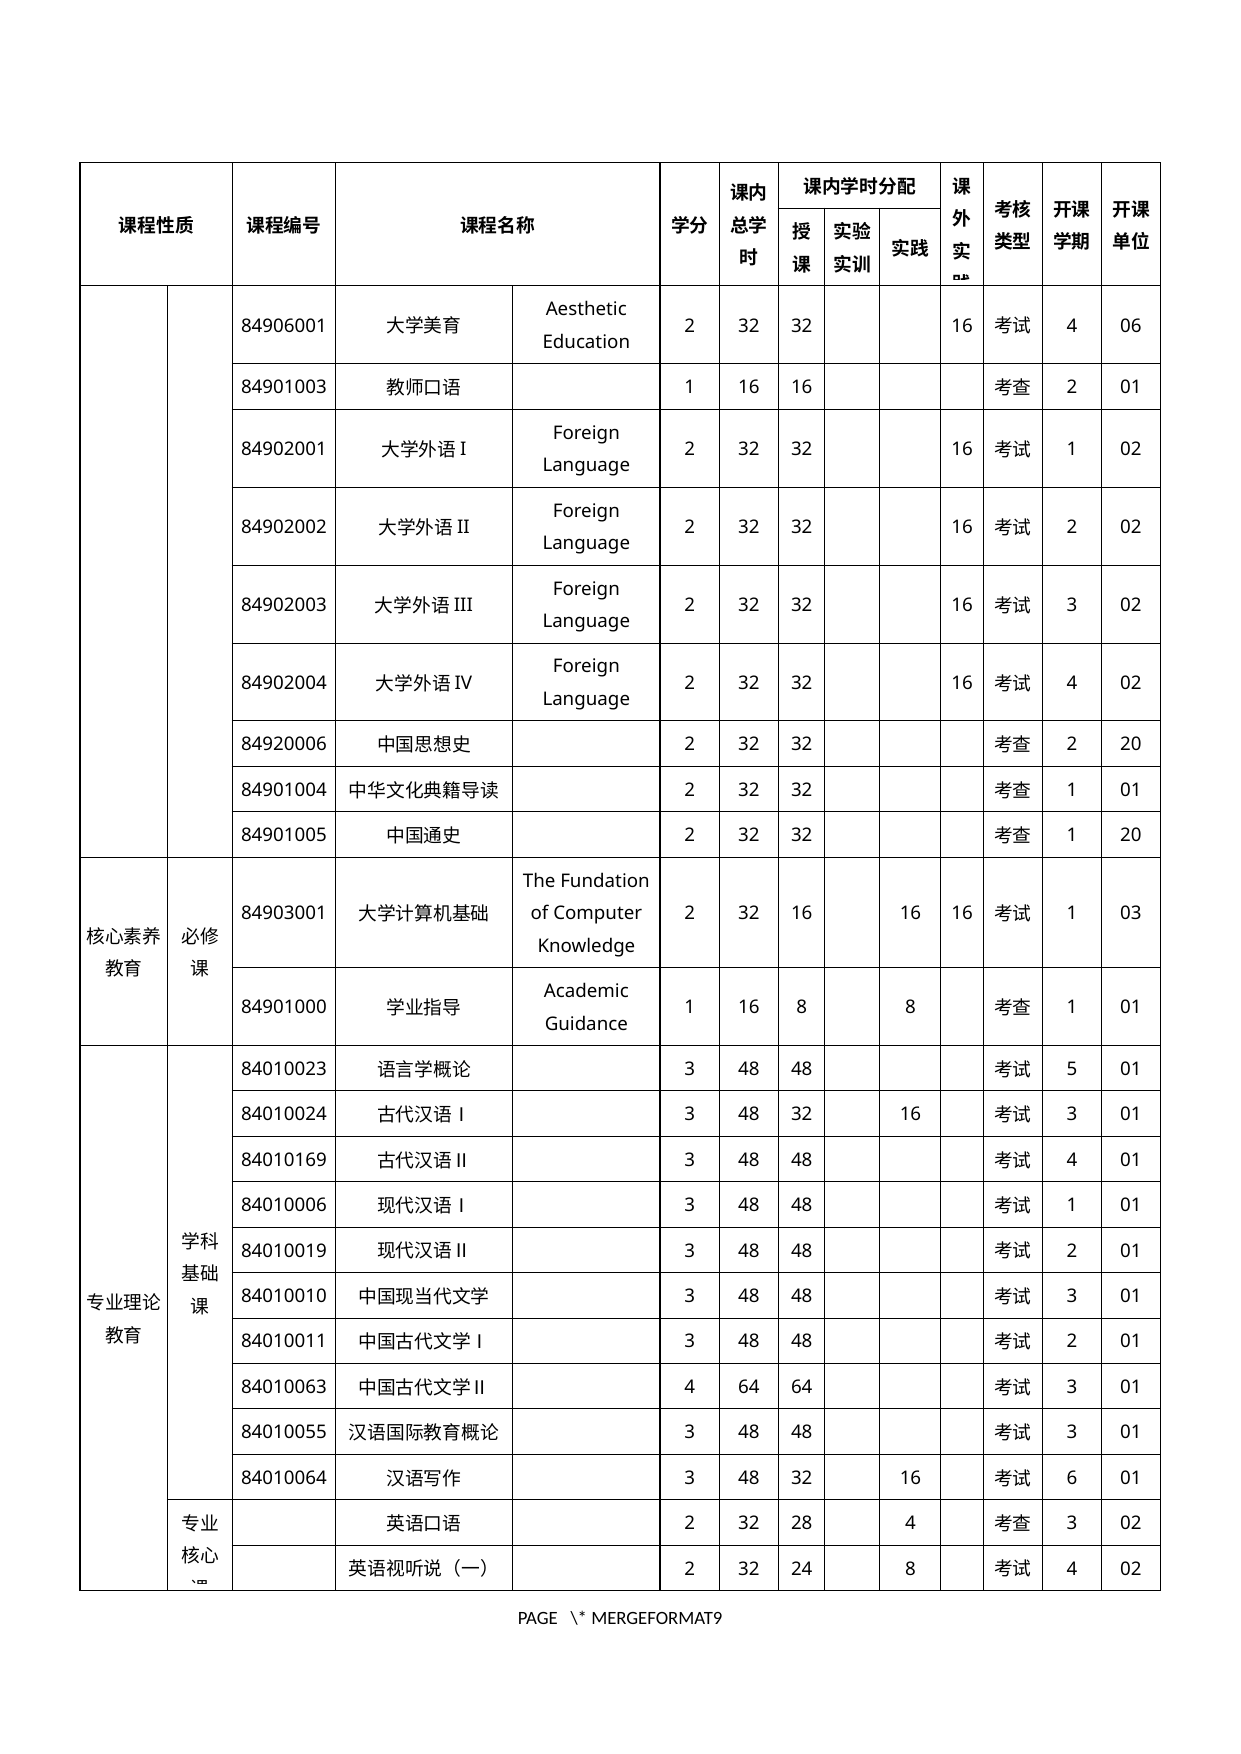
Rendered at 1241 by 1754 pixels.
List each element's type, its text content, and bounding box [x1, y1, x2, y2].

table_cell 6 [1043, 1455, 1101, 1499]
table_cell [825, 1273, 879, 1317]
table_cell 古代汉语Ⅱ [336, 1137, 512, 1181]
table_cell 48 [720, 1182, 778, 1227]
table_cell [941, 1137, 983, 1181]
table_cell 32 [779, 1455, 824, 1499]
table_cell 84920006 [233, 721, 335, 766]
table_cell 语言学概论 [336, 1046, 512, 1090]
table_cell 实践 [880, 209, 940, 285]
table_cell [880, 1137, 940, 1181]
table_cell 2 [661, 767, 719, 811]
table_cell 02 [1102, 566, 1160, 642]
table_cell 84010064 [233, 1455, 335, 1499]
table_cell 大学外语I [336, 410, 512, 487]
table_cell [513, 767, 659, 811]
table_cell [825, 1364, 879, 1408]
table_cell 3 [661, 1319, 719, 1363]
table_cell 48 [720, 1319, 778, 1363]
table_cell [513, 364, 659, 409]
table_cell 01 [1102, 1364, 1160, 1408]
table_header 课程名称 [336, 163, 659, 285]
table_cell 3 [661, 1091, 719, 1136]
table_cell 48 [720, 1137, 778, 1181]
table_cell [880, 1182, 940, 1227]
table_cell 考查 [984, 364, 1042, 409]
table_cell 16 [941, 488, 983, 564]
table_cell 1 [1043, 812, 1101, 857]
table_cell [513, 1546, 659, 1590]
table_cell 汉语写作 [336, 1455, 512, 1499]
table_cell 32 [779, 812, 824, 857]
table_cell 64 [720, 1364, 778, 1408]
table_cell 大学外语IV [336, 644, 512, 720]
table_cell [825, 566, 879, 642]
table_cell 32 [779, 767, 824, 811]
table_cell 3 [661, 1273, 719, 1317]
table_cell 84010023 [233, 1046, 335, 1090]
table_cell 3 [1043, 1364, 1101, 1408]
table_cell 84010169 [233, 1137, 335, 1181]
table_cell 考试 [984, 644, 1042, 720]
table_cell [941, 1500, 983, 1544]
table_cell [941, 1409, 983, 1454]
table_cell 48 [779, 1319, 824, 1363]
table_cell The Fundation of Computer Knowledge [513, 858, 659, 967]
table_cell 考查 [984, 1500, 1042, 1544]
table_cell [941, 1455, 983, 1499]
table_cell 考试 [984, 1228, 1042, 1272]
table_cell Foreign Language [513, 410, 659, 487]
table_cell 中国思想史 [336, 721, 512, 766]
table_cell 必修课 [168, 858, 232, 1045]
table_cell 2 [661, 721, 719, 766]
table_cell [233, 1546, 335, 1590]
table_cell [825, 1228, 879, 1272]
table_cell 考试 [984, 1455, 1042, 1499]
table_cell [941, 364, 983, 409]
table_cell 16 [880, 1091, 940, 1136]
table_cell [880, 364, 940, 409]
table_cell 03 [1102, 858, 1160, 967]
table_cell [941, 1546, 983, 1590]
table_header 学分 [661, 163, 719, 285]
table_cell [513, 1273, 659, 1317]
table_cell 2 [661, 286, 719, 363]
table_header 课内总学时 [720, 163, 778, 285]
table_cell 3 [661, 1046, 719, 1090]
table_cell 大学外语II [336, 488, 512, 564]
table_cell 3 [661, 1182, 719, 1227]
table_cell 32 [779, 1091, 824, 1136]
table_cell Aesthetic Education [513, 286, 659, 363]
table_cell [825, 1409, 879, 1454]
table_cell 01 [1102, 968, 1160, 1045]
table_cell 考试 [984, 1364, 1042, 1408]
table_cell 专业核心课 [168, 1500, 232, 1590]
table_cell 中国通史 [336, 812, 512, 857]
table_cell 考试 [984, 410, 1042, 487]
table_cell 3 [661, 1137, 719, 1181]
table_cell 1 [1043, 968, 1101, 1045]
table_cell 授课 [779, 209, 824, 285]
table_cell [513, 1182, 659, 1227]
table_cell 学业指导 [336, 968, 512, 1045]
table_cell [513, 1364, 659, 1408]
table_cell 专业理论教育 [81, 1046, 167, 1590]
table_cell [825, 1091, 879, 1136]
table_cell [825, 1546, 879, 1590]
table_cell 01 [1102, 1319, 1160, 1363]
table_cell 48 [720, 1046, 778, 1090]
table_cell [825, 767, 879, 811]
table_cell 32 [720, 767, 778, 811]
table_cell [825, 1046, 879, 1090]
table_cell 2 [1043, 1228, 1101, 1272]
table_cell 学科基础课 [168, 1046, 232, 1499]
table_cell [941, 767, 983, 811]
table_cell 中华文化典籍导读 [336, 767, 512, 811]
table_cell [880, 1273, 940, 1317]
table_cell 16 [720, 968, 778, 1045]
table_cell 48 [779, 1273, 824, 1317]
table_cell 3 [661, 1455, 719, 1499]
table_cell 3 [661, 1409, 719, 1454]
table_cell 84901004 [233, 767, 335, 811]
table_cell 考试 [984, 488, 1042, 564]
table_cell [825, 488, 879, 564]
table_cell 4 [661, 1364, 719, 1408]
table_cell [825, 721, 879, 766]
table_cell 1 [661, 364, 719, 409]
table_header 课程编号 [233, 163, 335, 285]
table_cell 5 [1043, 1046, 1101, 1090]
table_cell [880, 812, 940, 857]
table_cell 16 [720, 364, 778, 409]
table_cell 20 [1102, 721, 1160, 766]
table_cell 考查 [984, 767, 1042, 811]
table_cell 16 [941, 858, 983, 967]
table_cell [825, 410, 879, 487]
table_cell 现代汉语Ⅰ [336, 1182, 512, 1227]
table_cell 48 [720, 1455, 778, 1499]
table_cell 16 [779, 858, 824, 967]
table_cell [880, 1409, 940, 1454]
table_header 课内学时分配 [779, 163, 940, 207]
table_cell 16 [941, 286, 983, 363]
table_cell 06 [1102, 286, 1160, 363]
table_cell 实验实训 [825, 209, 879, 285]
table_cell [513, 1455, 659, 1499]
table_cell 32 [720, 1546, 778, 1590]
table_cell 02 [1102, 1546, 1160, 1590]
table_cell 现代汉语Ⅱ [336, 1228, 512, 1272]
table_cell 84010019 [233, 1228, 335, 1272]
table_cell [825, 364, 879, 409]
table_cell [513, 1137, 659, 1181]
table_cell 48 [720, 1091, 778, 1136]
table_cell [941, 1364, 983, 1408]
table_cell 1 [1043, 767, 1101, 811]
table_cell 2 [661, 644, 719, 720]
table_cell 48 [779, 1137, 824, 1181]
table_cell 32 [779, 566, 824, 642]
table_cell 64 [779, 1364, 824, 1408]
table_cell 01 [1102, 1182, 1160, 1227]
table_cell 2 [1043, 488, 1101, 564]
table_cell 大学计算机基础 [336, 858, 512, 967]
table_cell [825, 968, 879, 1045]
table_cell 01 [1102, 1137, 1160, 1181]
table_cell 2 [661, 410, 719, 487]
table_cell [880, 1364, 940, 1408]
table_cell 32 [779, 488, 824, 564]
table_cell [941, 812, 983, 857]
table_cell [825, 1455, 879, 1499]
table_cell [880, 1319, 940, 1363]
table_cell 考查 [984, 968, 1042, 1045]
table_cell 1 [1043, 1182, 1101, 1227]
table_cell 考查 [984, 721, 1042, 766]
table_cell [941, 1091, 983, 1136]
table_cell 01 [1102, 767, 1160, 811]
table_cell 84010055 [233, 1409, 335, 1454]
table_cell 32 [720, 858, 778, 967]
table_cell 84010006 [233, 1182, 335, 1227]
table_cell Academic Guidance [513, 968, 659, 1045]
table_cell 01 [1102, 1455, 1160, 1499]
table_cell 考试 [984, 1319, 1042, 1363]
table_cell 01 [1102, 1228, 1160, 1272]
table_cell [825, 1319, 879, 1363]
table_cell [880, 767, 940, 811]
table_cell 考试 [984, 1546, 1042, 1590]
table_cell [233, 1500, 335, 1544]
table_header 开课单位 [1102, 163, 1160, 285]
table_cell [941, 1319, 983, 1363]
table_cell 16 [779, 364, 824, 409]
table_cell 84901003 [233, 364, 335, 409]
table_cell 32 [720, 721, 778, 766]
table_cell 2 [661, 1546, 719, 1590]
table_cell 3 [661, 1228, 719, 1272]
table_cell 中国现当代文学 [336, 1273, 512, 1317]
table_cell 考试 [984, 1409, 1042, 1454]
table_cell 48 [779, 1182, 824, 1227]
table_cell 3 [1043, 1409, 1101, 1454]
table_cell 3 [1043, 1091, 1101, 1136]
table_cell 2 [661, 488, 719, 564]
table_cell 01 [1102, 1409, 1160, 1454]
table_cell 4 [1043, 286, 1101, 363]
table_cell 考试 [984, 286, 1042, 363]
table_cell 16 [941, 566, 983, 642]
table_cell [825, 1500, 879, 1544]
table_cell 4 [1043, 1546, 1101, 1590]
table_cell 48 [779, 1228, 824, 1272]
table_cell [941, 1273, 983, 1317]
table_cell 2 [1043, 1319, 1101, 1363]
table_cell 8 [880, 968, 940, 1045]
table_cell 24 [779, 1546, 824, 1590]
table_cell 考查 [984, 812, 1042, 857]
table_cell [880, 1228, 940, 1272]
table_cell [513, 1500, 659, 1544]
table_cell 考试 [984, 858, 1042, 967]
table_cell [941, 1182, 983, 1227]
table_cell 16 [941, 410, 983, 487]
table_cell 02 [1102, 644, 1160, 720]
table_cell 84906001 [233, 286, 335, 363]
table_cell 教师口语 [336, 364, 512, 409]
table_cell 02 [1102, 1500, 1160, 1544]
table_cell 01 [1102, 1273, 1160, 1317]
table_cell [941, 721, 983, 766]
table_cell 32 [720, 286, 778, 363]
table_cell 3 [1043, 566, 1101, 642]
table_cell 2 [661, 858, 719, 967]
table_cell 48 [720, 1273, 778, 1317]
table_cell [880, 566, 940, 642]
table_cell 32 [779, 721, 824, 766]
table_cell 3 [1043, 1500, 1101, 1544]
table_cell 汉语国际教育概论 [336, 1409, 512, 1454]
table_cell [941, 1046, 983, 1090]
table_cell 2 [661, 812, 719, 857]
table_cell 2 [661, 1500, 719, 1544]
table_header 开课学期 [1043, 163, 1101, 285]
table_header 课外实践 [941, 163, 983, 285]
table_cell [513, 721, 659, 766]
table_cell 1 [1043, 410, 1101, 487]
table_cell [825, 812, 879, 857]
table_cell 考试 [984, 1182, 1042, 1227]
table_cell 84010010 [233, 1273, 335, 1317]
table_cell 古代汉语Ⅰ [336, 1091, 512, 1136]
table_cell 48 [779, 1046, 824, 1090]
table_cell [825, 858, 879, 967]
table_cell Foreign Language [513, 488, 659, 564]
table_cell 中国古代文学Ⅰ [336, 1319, 512, 1363]
table_cell 考试 [984, 1046, 1042, 1090]
table_cell 02 [1102, 410, 1160, 487]
table_cell [513, 1228, 659, 1272]
table_cell 32 [720, 566, 778, 642]
table_cell 1 [661, 968, 719, 1045]
table_cell 84902003 [233, 566, 335, 642]
table_cell 16 [941, 644, 983, 720]
table_cell [941, 1228, 983, 1272]
table_cell 8 [779, 968, 824, 1045]
table_cell 01 [1102, 1046, 1160, 1090]
table_cell [513, 1046, 659, 1090]
table_cell 中国古代文学Ⅱ [336, 1364, 512, 1408]
table_cell [825, 644, 879, 720]
table_cell 84903001 [233, 858, 335, 967]
table_cell 32 [720, 410, 778, 487]
table_cell [880, 1046, 940, 1090]
table_cell 84902002 [233, 488, 335, 564]
table_cell 32 [779, 286, 824, 363]
table_cell [513, 812, 659, 857]
table_cell 3 [1043, 1273, 1101, 1317]
table_cell 48 [720, 1409, 778, 1454]
table_cell 84901005 [233, 812, 335, 857]
table_cell 48 [779, 1409, 824, 1454]
table_header 考核类型 [984, 163, 1042, 285]
table_cell 4 [1043, 644, 1101, 720]
table_cell [825, 286, 879, 363]
table_cell [880, 410, 940, 487]
table_cell Foreign Language [513, 566, 659, 642]
table_cell 大学外语 III [336, 566, 512, 642]
table_cell 1 [1043, 858, 1101, 967]
table_cell 2 [661, 566, 719, 642]
table_cell 英语口语 [336, 1500, 512, 1544]
table_cell Foreign Language [513, 644, 659, 720]
table_cell 考试 [984, 1137, 1042, 1181]
table_cell 英语视听说（一） [336, 1546, 512, 1590]
table_cell 32 [720, 1500, 778, 1544]
table_cell 2 [1043, 364, 1101, 409]
table_cell [513, 1409, 659, 1454]
table_cell 大学美育 [336, 286, 512, 363]
table_cell 4 [880, 1500, 940, 1544]
table_cell 考试 [984, 1091, 1042, 1136]
table_cell [825, 1182, 879, 1227]
table_cell 4 [1043, 1137, 1101, 1181]
table_cell 32 [779, 644, 824, 720]
table_cell 84010024 [233, 1091, 335, 1136]
table_cell [941, 968, 983, 1045]
table_cell [880, 644, 940, 720]
table_cell 32 [720, 488, 778, 564]
table_cell 01 [1102, 1091, 1160, 1136]
table_cell 02 [1102, 488, 1160, 564]
table_cell 48 [720, 1228, 778, 1272]
table_header 课程性质 [81, 163, 232, 285]
table_cell 84010063 [233, 1364, 335, 1408]
table_cell 28 [779, 1500, 824, 1544]
table_cell 32 [720, 644, 778, 720]
table_cell 16 [880, 1455, 940, 1499]
table_cell 32 [779, 410, 824, 487]
table_cell 32 [720, 812, 778, 857]
table_cell 84901000 [233, 968, 335, 1045]
table_cell 20 [1102, 812, 1160, 857]
table_cell [880, 488, 940, 564]
table_cell 84902001 [233, 410, 335, 487]
table_cell 考试 [984, 566, 1042, 642]
table_cell [513, 1319, 659, 1363]
table_cell 84902004 [233, 644, 335, 720]
table_cell [513, 1091, 659, 1136]
table_cell 16 [880, 858, 940, 967]
table_cell 01 [1102, 364, 1160, 409]
table_cell 2 [1043, 721, 1101, 766]
table_cell 84010011 [233, 1319, 335, 1363]
table_cell [880, 721, 940, 766]
table_cell [825, 1137, 879, 1181]
table_cell 考试 [984, 1273, 1042, 1317]
table_cell [880, 286, 940, 363]
table_cell 核心素养教育 [81, 858, 167, 1045]
table_cell 8 [880, 1546, 940, 1590]
